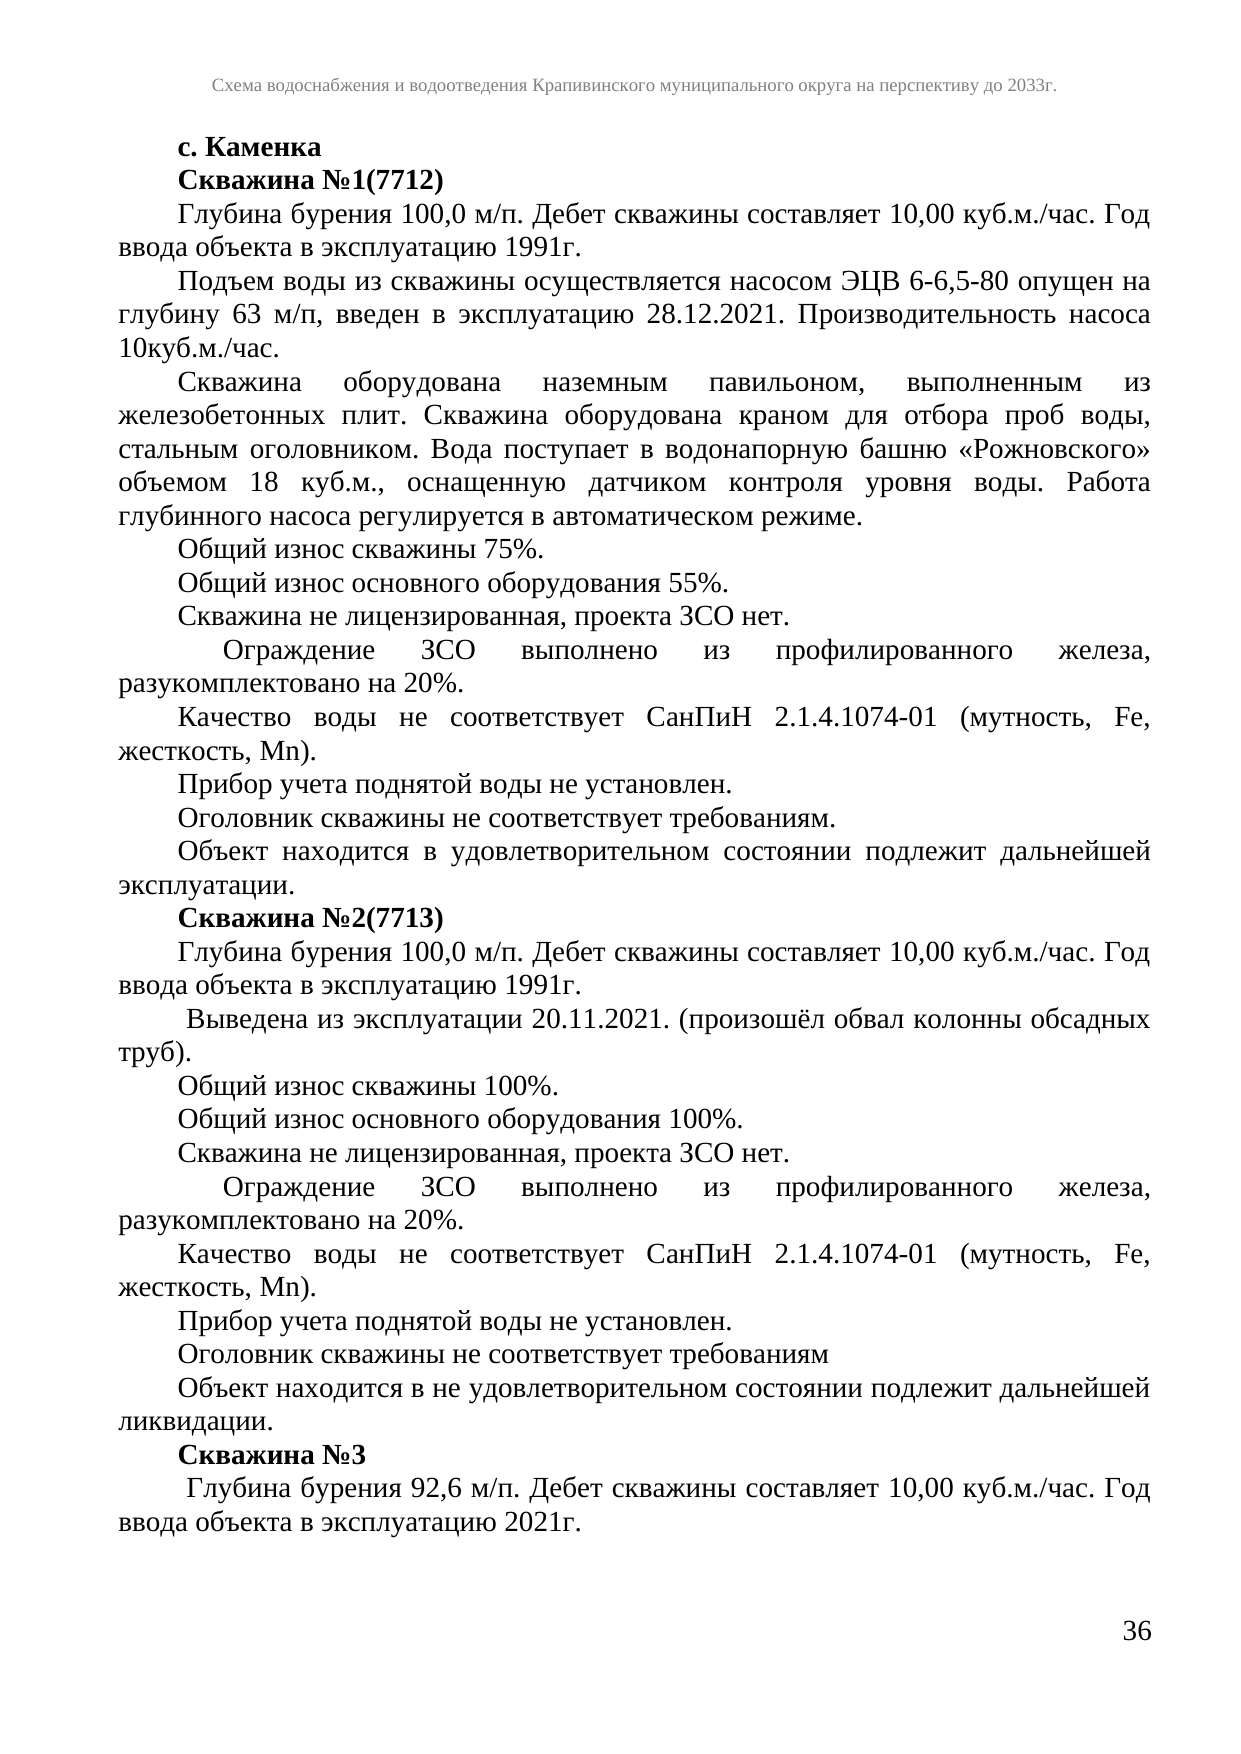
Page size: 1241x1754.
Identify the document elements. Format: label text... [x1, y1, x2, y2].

text Прибор учета поднятой воды не установлен. [118, 1303, 1152, 1336]
text Подъем воды из скважины осуществляется насосом ЭЦВ 6-6,5-80 опущен на глубину 63 м/п, введен в эксплуатацию 28.12.2021. Производительность насоса 10куб.м./час. [118, 263, 1152, 364]
text Общий износ скважины 75%. [118, 531, 1152, 565]
text Скважина оборудована наземным павильоном, выполненным из железобетонных плит. Скважина оборудована краном для отбора проб воды, стальным оголовником. Вода поступает в водонапорную башню «Рожновского» объемом 18 куб.м., оснащенную датчиком контроля уровня воды. Работа глубинного насоса регулируется в автоматическом режиме. [118, 364, 1152, 531]
text Глубина бурения 92,6 м/п. Дебет скважины составляет 10,00 куб.м./час. Год ввода объекта в эксплуатацию 2021г. [118, 1471, 1152, 1538]
text Ограждение ЗСО выполнено из профилированного железа, разукомплектовано на 20%. [118, 632, 1152, 699]
text Глубина бурения 100,0 м/п. Дебет скважины составляет 10,00 куб.м./час. Год ввода объекта в эксплуатацию 1991г. [118, 934, 1152, 1001]
text Общий износ основного оборудования 55%. [118, 565, 1152, 598]
text Ограждение ЗСО выполнено из профилированного железа, разукомплектовано на 20%. [118, 1169, 1152, 1236]
text Оголовник скважины не соответствует требованиям. [118, 800, 1152, 833]
text Объект находится в удовлетворительном состоянии подлежит дальнейшей эксплуатации. [118, 833, 1152, 900]
text Скважина №1(7712) [118, 162, 1152, 196]
text Общий износ основного оборудования 100%. [118, 1102, 1152, 1135]
text Скважина №3 [118, 1437, 1152, 1471]
text Скважина №2(7713) [118, 900, 1152, 934]
text Глубина бурения 100,0 м/п. Дебет скважины составляет 10,00 куб.м./час. Год ввода объекта в эксплуатацию 1991г. [118, 196, 1152, 263]
text Прибор учета поднятой воды не установлен. [118, 766, 1152, 800]
text Качество воды не соответствует СанПиН 2.1.4.1074-01 (мутность, Fe, жесткость, Mn). [118, 699, 1152, 766]
text с. Каменка [118, 129, 1152, 162]
text Объект находится в не удовлетворительном состоянии подлежит дальнейшей ликвидации. [118, 1370, 1152, 1437]
text Скважина не лицензированная, проекта ЗСО нет. [118, 598, 1152, 632]
text Качество воды не соответствует СанПиН 2.1.4.1074-01 (мутность, Fe, жесткость, Mn). [118, 1236, 1152, 1303]
text Выведена из эксплуатации 20.11.2021. (произошёл обвал колонны обсадных труб). [118, 1001, 1152, 1068]
text Общий износ скважины 100%. [118, 1068, 1152, 1102]
text Оголовник скважины не соответствует требованиям [118, 1336, 1152, 1370]
text Скважина не лицензированная, проекта ЗСО нет. [118, 1135, 1152, 1169]
